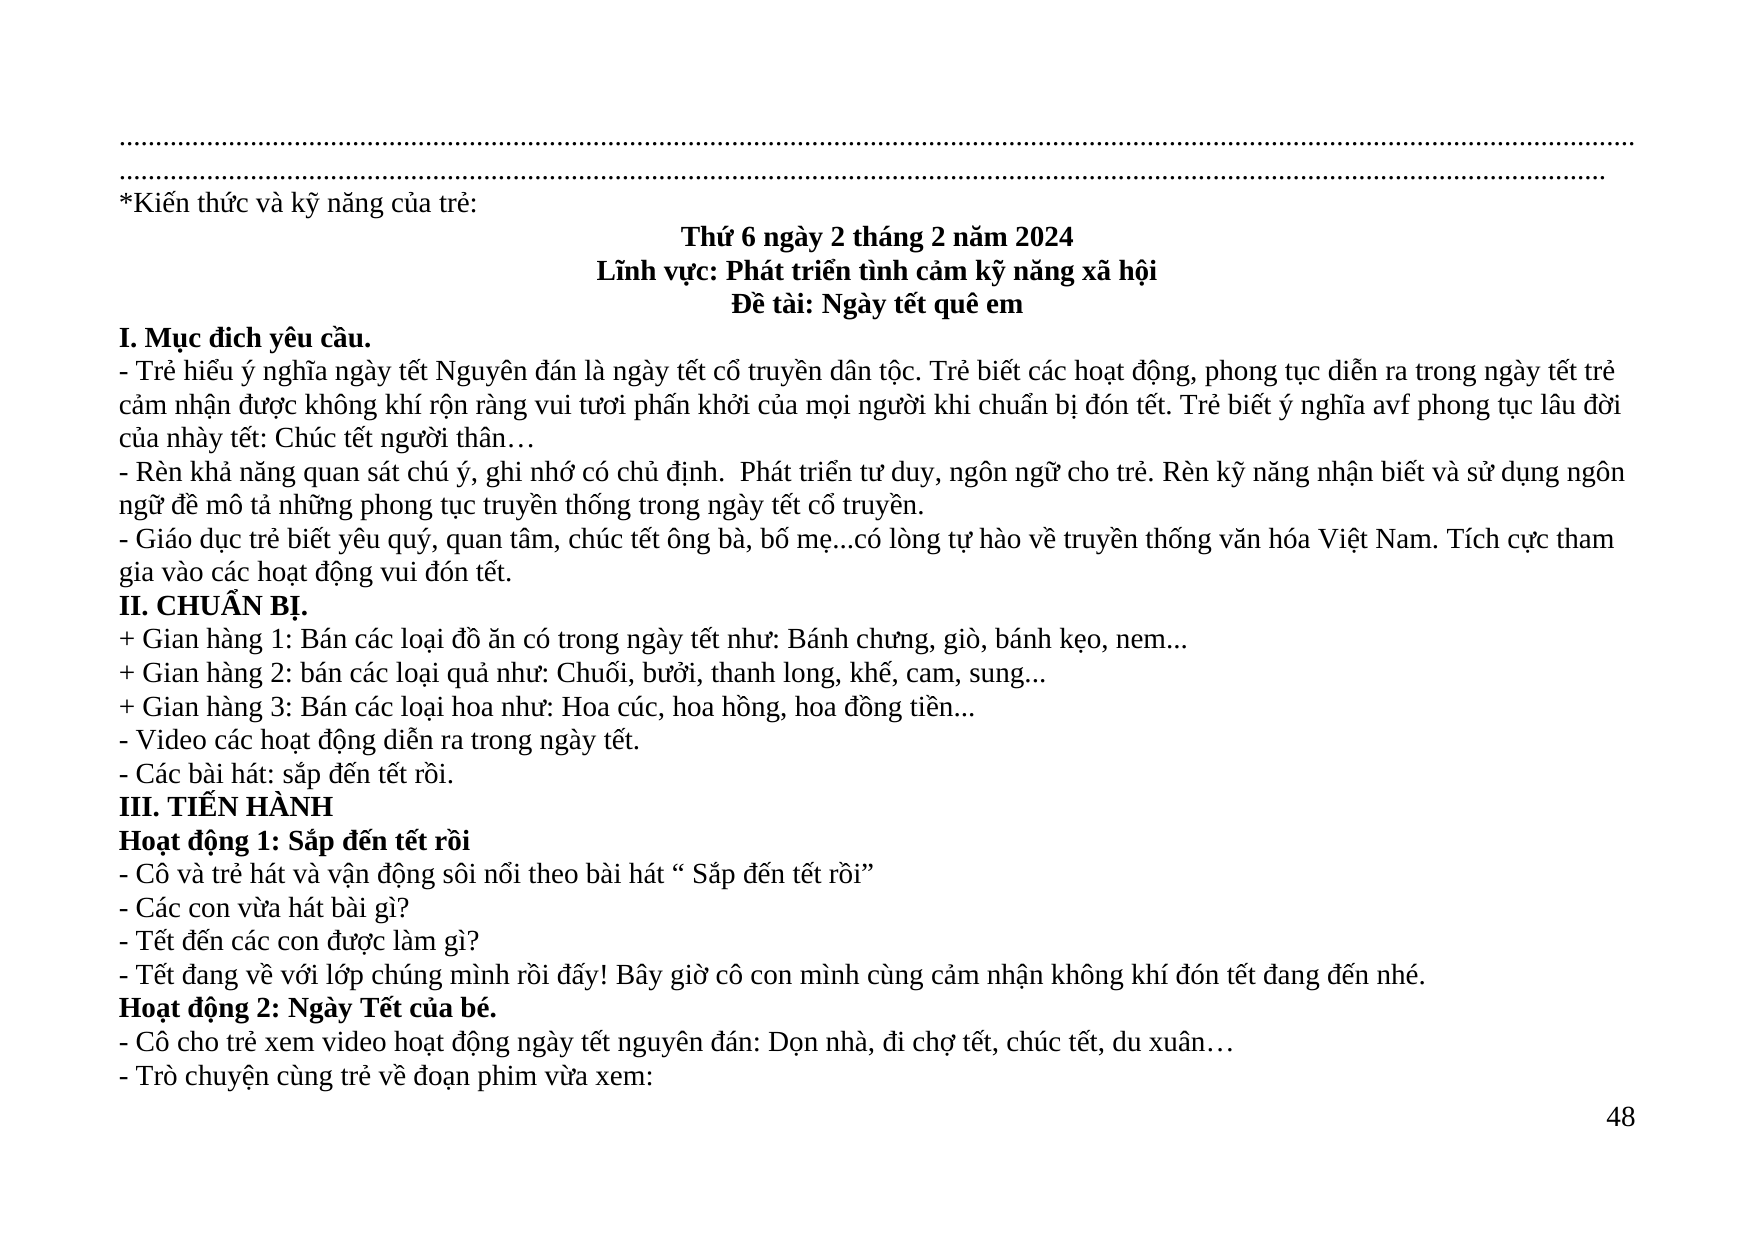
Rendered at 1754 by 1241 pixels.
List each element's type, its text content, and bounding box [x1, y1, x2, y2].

text - Cô và trẻ hát và vận động sôi nổi theo bài hát “ Sắp đến tết rồi” [118, 856, 1635, 890]
text ............................................................................................................................................................................................................................................................................................................................................................................................................................ [118, 118, 1635, 186]
text - Cô cho trẻ xem video hoạt động ngày tết nguyên đán: Dọn nhà, đi chợ tết, chúc tết, du xuân… [118, 1024, 1635, 1058]
text - Rèn khả năng quan sát chú ý, ghi nhớ có chủ định. Phát triển tư duy, ngôn ngữ cho trẻ. Rèn kỹ năng nhận biết và sử dụng ngôn ngữ đề mô tả những phong tục truyền thống trong ngày tết cổ truyền. [118, 454, 1635, 521]
text *Kiến thức và kỹ năng của trẻ: [118, 186, 1635, 219]
text - Tết đến các con được làm gì? [118, 923, 1635, 957]
text - Tết đang về với lớp chúng mình rồi đấy! Bây giờ cô con mình cùng cảm nhận không khí đón tết đang đến nhé. [118, 957, 1635, 991]
text - Giáo dục trẻ biết yêu qu‎ý, quan tâm, chúc tết ông bà, bố mẹ...có lòng tự hào về truyền thống văn hóa Việt Nam. Tích cực tham gia vào các hoạt động vui đón tết. [118, 521, 1635, 588]
text - Video các hoạt động diễn ra trong ngày tết. [118, 722, 1635, 756]
text + Gian hàng 1: Bán các loại đồ ăn có trong ngày tết như: Bánh chưng, giò, bánh kẹo, nem... [118, 622, 1635, 655]
text Đề tài: Ngày tết quê em [118, 286, 1635, 320]
text - Trò chuyện cùng trẻ về đoạn phim vừa xem: [118, 1058, 1635, 1091]
text Hoạt động 1: Sắp đến tết rồi [118, 823, 1635, 856]
text Thứ 6 ngày 2 tháng 2 năm 2024 [118, 219, 1635, 253]
text + Gian hàng 2: bán các loại quả như: Chuối, bưởi, thanh long, khế, cam, sung... [118, 655, 1635, 689]
text + Gian hàng 3: Bán các loại hoa như: Hoa cúc, hoa hồng, hoa đồng tiền... [118, 689, 1635, 722]
text II. CHUẨN BỊ. [118, 588, 1635, 622]
text I. Mục đich yêu cầu. [118, 320, 1635, 353]
text Hoạt động 2: Ngày Tết của bé. [118, 991, 1635, 1024]
text III. TIẾN HÀNH [118, 789, 1635, 823]
text - Các bài hát: sắp đến tết rồi. [118, 756, 1635, 789]
text - Các con vừa hát bài gì? [118, 890, 1635, 923]
text Lĩnh vực: Phát triển tình cảm kỹ năng xã hội [118, 253, 1635, 286]
text - Trẻ hiểu ‎ý nghĩa ngày tết Nguyên đán là ngày tết cổ truyền dân tộc. Trẻ biết các hoạt động, phong tục diễn ra trong ngày tết trẻ cảm nhận được không khí rộn ràng vui tươi phấn khởi của mọi người khi chuẩn bị đón tết. Trẻ biết ý nghĩa avf phong tục lâu đời của nhày tết: Chúc tết người thân… [118, 353, 1635, 454]
